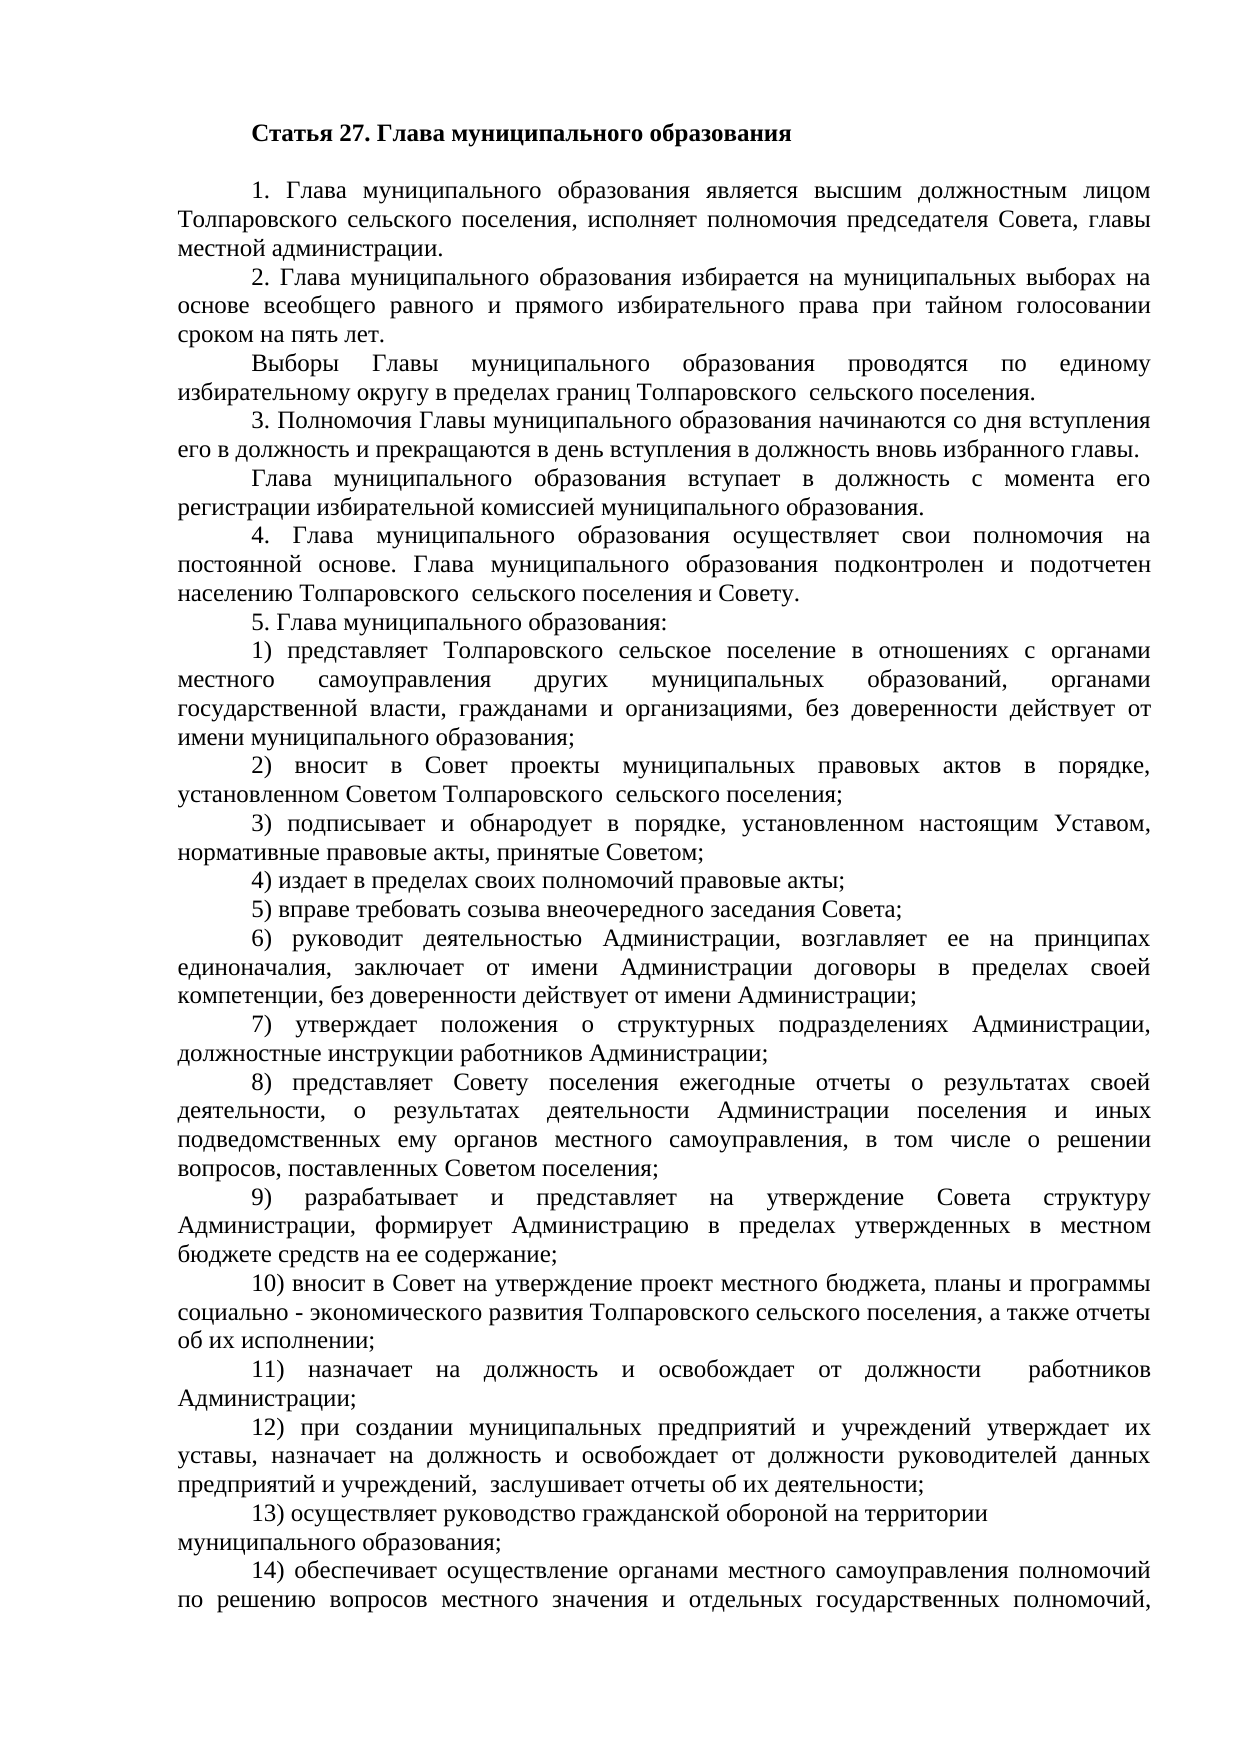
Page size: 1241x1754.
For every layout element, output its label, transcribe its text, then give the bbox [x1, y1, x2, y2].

text 3. Полномочия Главы муниципального образования начинаются со дня вступления его в должность и прекращаются в день вступления в должность вновь избранного главы. [177, 406, 1152, 463]
text 11) назначает на должность и освобождает от должности работников Администрации; [177, 1354, 1152, 1412]
text 7) утверждает положения о структурных подразделениях Администрации, должностные инструкции работников Администрации; [177, 1009, 1152, 1067]
text 3) подписывает и обнародует в порядке, установленном настоящим Уставом, нормативные правовые акты, принятые Советом; [177, 808, 1152, 866]
text 9) разрабатывает и представляет на утверждение Совета структуру Администрации, формирует Администрацию в пределах утвержденных в местном бюджете средств на ее содержание; [177, 1182, 1152, 1268]
text 4. Глава муниципального образования осуществляет свои полномочия на постоянной основе. Глава муниципального образования подконтролен и подотчетен населению Толпаровского сельского поселения и Совету. [177, 521, 1152, 607]
text 8) представляет Совету поселения ежегодные отчеты о результатах своей деятельности, о результатах деятельности Администрации поселения и иных подведомственных ему органов местного самоуправления, в том числе о решении вопросов, поставленных Советом поселения; [177, 1067, 1152, 1182]
text 2) вносит в Совет проекты муниципальных правовых актов в порядке, установленном Советом Толпаровского сельского поселения; [177, 751, 1152, 808]
text 10) вносит в Совет на утверждение проект местного бюджета, планы и программы социально - экономического развития Толпаровского сельского поселения, а также отчеты об их исполнении; [177, 1268, 1152, 1354]
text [177, 1556, 1152, 1613]
text 1. Глава муниципального образования является высшим должностным лицом Толпаровского сельского поселения, исполняет полномочия председателя Совета, главы местной администрации. [177, 176, 1152, 262]
text 6) руководит деятельностью Администрации, возглавляет ее на принципах единоначалия, заключает от имени Администрации договоры в пределах своей компетенции, без доверенности действует от имени Администрации; [177, 923, 1152, 1009]
text 13) осуществляет руководство гражданской обороной на территории муниципального образования; [177, 1498, 1152, 1556]
text Статья 27. Глава муниципального образования [177, 118, 1152, 147]
text 12) при создании муниципальных предприятий и учреждений утверждает их уставы, назначает на должность и освобождает от должности руководителей данных предприятий и учреждений, заслушивает отчеты об их деятельности; [177, 1412, 1152, 1498]
text Выборы Главы муниципального образования проводятся по единому избирательному округу в пределах границ Толпаровского сельского поселения. [177, 348, 1152, 406]
text 5. Глава муниципального образования: [177, 607, 1152, 636]
text Глава муниципального образования вступает в должность с момента его регистрации избирательной комиссией муниципального образования. [177, 463, 1152, 521]
text 4) издает в пределах своих полномочий правовые акты; [177, 866, 1152, 894]
text 1) представляет Толпаровского сельское поселение в отношениях с органами местного самоуправления других муниципальных образований, органами государственной власти, гражданами и организациями, без доверенности действует от имени муниципального образования; [177, 636, 1152, 751]
text 2. Глава муниципального образования избирается на муниципальных выборах на основе всеобщего равного и прямого избирательного права при тайном голосовании сроком на пять лет. [177, 262, 1152, 348]
text 5) вправе требовать созыва внеочередного заседания Совета; [177, 894, 1152, 923]
